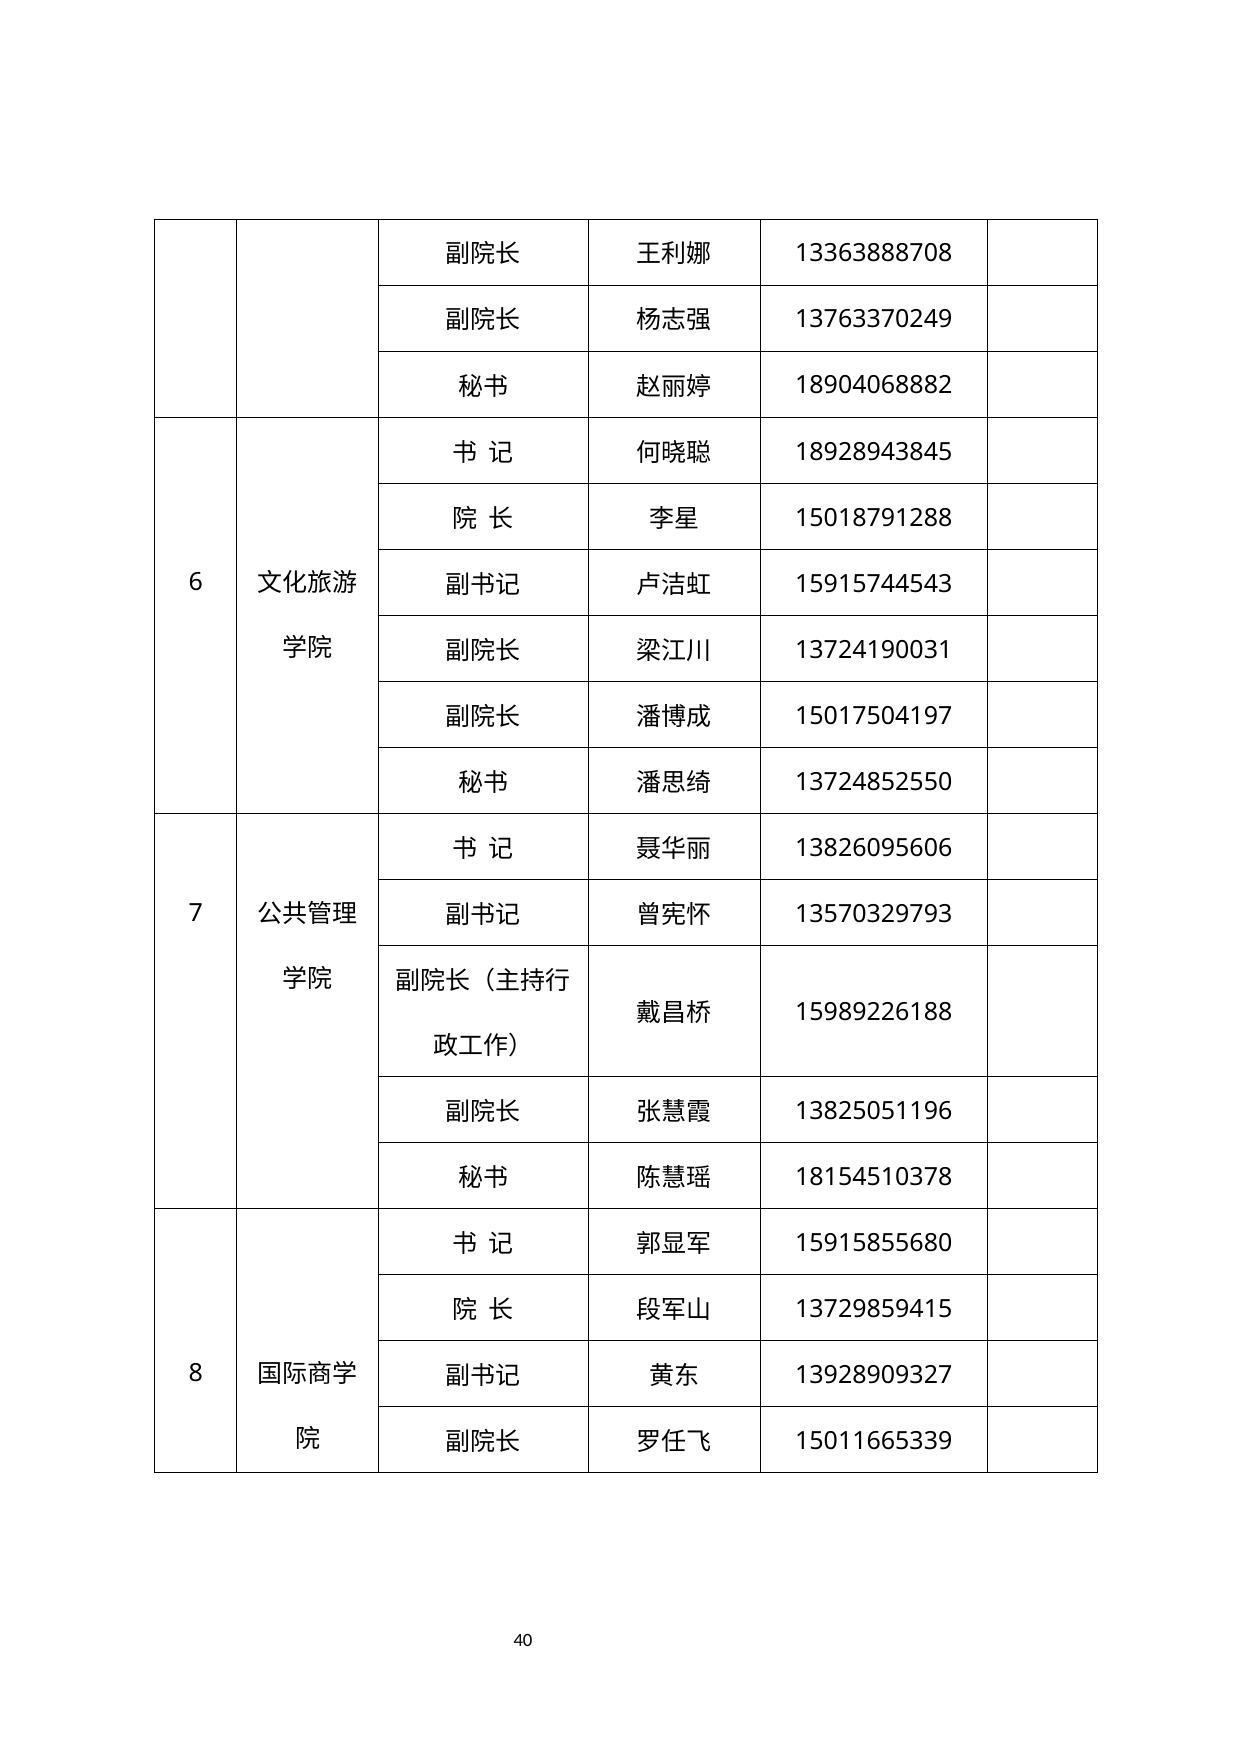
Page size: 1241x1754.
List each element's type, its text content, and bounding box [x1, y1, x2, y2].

table_cell 13763370249 [761, 286, 987, 351]
table_cell 副院长 [379, 220, 588, 284]
table_cell 何晓聪 [589, 418, 760, 483]
table_cell [988, 616, 1097, 681]
table_cell 潘博成 [589, 682, 760, 747]
table_cell 15989226188 [761, 946, 987, 1076]
table_cell [988, 1407, 1097, 1472]
table_cell [988, 748, 1097, 813]
table_cell 15018791288 [761, 484, 987, 549]
table_cell 卢洁虹 [589, 550, 760, 615]
table_cell 秘书 [379, 352, 588, 417]
table_cell [988, 220, 1097, 284]
table_cell [988, 1275, 1097, 1340]
table_cell 书 记 [379, 814, 588, 879]
table_cell [988, 484, 1097, 549]
table_cell 13570329793 [761, 880, 987, 945]
table_cell 张慧霞 [589, 1077, 760, 1142]
table_cell 副院长 [379, 682, 588, 747]
table_cell 杨志强 [589, 286, 760, 351]
table_cell 段军山 [589, 1275, 760, 1340]
table_cell 15915855680 [761, 1209, 987, 1274]
table_cell 书 记 [379, 1209, 588, 1274]
table_cell 15915744543 [761, 550, 987, 615]
table_cell 18154510378 [761, 1143, 987, 1208]
table_cell 梁江川 [589, 616, 760, 681]
table_cell 赵丽婷 [589, 352, 760, 417]
table_cell 王利娜 [589, 220, 760, 284]
table_cell [988, 418, 1097, 483]
table_cell [988, 286, 1097, 351]
table_cell 13928909327 [761, 1341, 987, 1406]
table_cell 6 [155, 418, 236, 813]
table_cell 7 [155, 814, 236, 1208]
table_cell 副院长 [379, 1407, 588, 1472]
table_cell 8 [155, 1209, 236, 1472]
table_cell 13826095606 [761, 814, 987, 879]
table_cell 副院长 [379, 1077, 588, 1142]
table_cell 院 长 [379, 1275, 588, 1340]
table_cell 副书记 [379, 550, 588, 615]
table_cell 13825051196 [761, 1077, 987, 1142]
table_cell [988, 550, 1097, 615]
table_cell 黄东 [589, 1341, 760, 1406]
table_cell 陈慧瑶 [589, 1143, 760, 1208]
table_cell [988, 1209, 1097, 1274]
table_cell 戴昌桥 [589, 946, 760, 1076]
table_cell 副院长（主持行政工作） [379, 946, 588, 1076]
table_cell [988, 1077, 1097, 1142]
table_cell [988, 1341, 1097, 1406]
table_cell 18904068882 [761, 352, 987, 417]
table_cell 15017504197 [761, 682, 987, 747]
table_cell [988, 1143, 1097, 1208]
table_cell 13724190031 [761, 616, 987, 681]
table_cell 聂华丽 [589, 814, 760, 879]
table_cell 潘思绮 [589, 748, 760, 813]
table_cell 罗任飞 [589, 1407, 760, 1472]
table_cell 曾宪怀 [589, 880, 760, 945]
table_cell 书 记 [379, 418, 588, 483]
table_cell 13724852550 [761, 748, 987, 813]
table_cell [988, 880, 1097, 945]
table_cell 秘书 [379, 748, 588, 813]
table_cell 李星 [589, 484, 760, 549]
table_cell 副院长 [379, 616, 588, 681]
table_cell [988, 352, 1097, 417]
table_cell 文化旅游学院 [237, 418, 378, 813]
table_cell 15011665339 [761, 1407, 987, 1472]
table_cell 副书记 [379, 1341, 588, 1406]
table_cell [988, 946, 1097, 1076]
table_cell 13729859415 [761, 1275, 987, 1340]
table_cell 18928943845 [761, 418, 987, 483]
table_cell 副院长 [379, 286, 588, 351]
table_cell 郭显军 [589, 1209, 760, 1274]
table_cell 13363888708 [761, 220, 987, 284]
table_cell 副书记 [379, 880, 588, 945]
table_cell [988, 814, 1097, 879]
table_cell [988, 682, 1097, 747]
table_cell 院 长 [379, 484, 588, 549]
table_cell 国际商学院 [237, 1209, 378, 1472]
table_cell 公共管理学院 [237, 814, 378, 1208]
table_cell 秘书 [379, 1143, 588, 1208]
